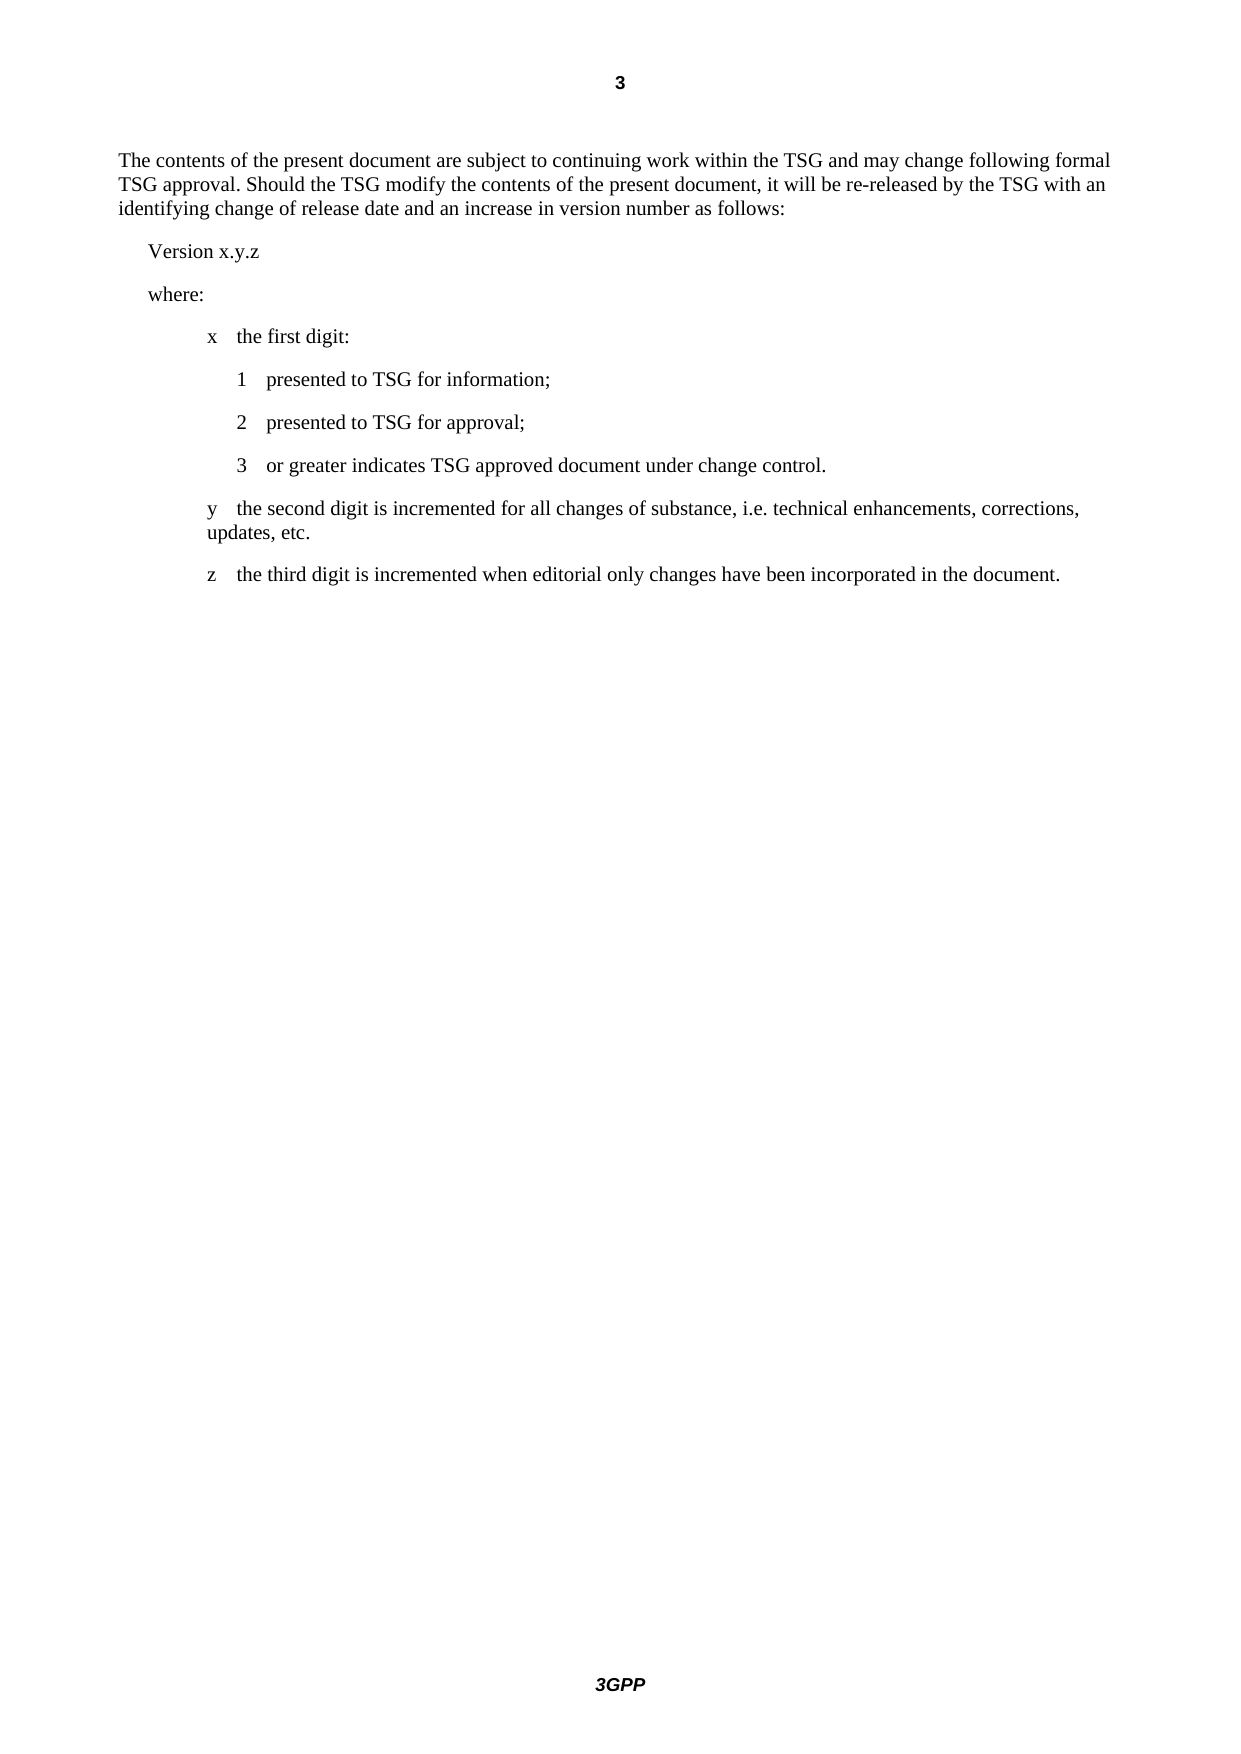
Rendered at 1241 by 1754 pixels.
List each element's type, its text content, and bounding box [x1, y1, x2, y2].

text z the third digit is incremented when editorial only changes have been incorporated in the document. [207, 562, 1122, 586]
text x the first digit: [207, 324, 1122, 348]
text where: [148, 281, 1122, 306]
text 1 presented to TSG for information; [236, 367, 1122, 391]
text Version x.y.z [148, 239, 1122, 263]
text 2 presented to TSG for approval; [236, 410, 1122, 434]
text 3 or greater indicates TSG approved document under change control. [236, 453, 1122, 477]
text y the second digit is incremented for all changes of substance, i.e. technical enhancements, corrections, updates, etc. [207, 496, 1122, 544]
text The contents of the present document are subject to continuing work within the TSG and may change following formal TSG approval. Should the TSG modify the contents of the present document, it will be re-released by the TSG with an identifying change of release date and an increase in version number as follows: [118, 148, 1122, 220]
